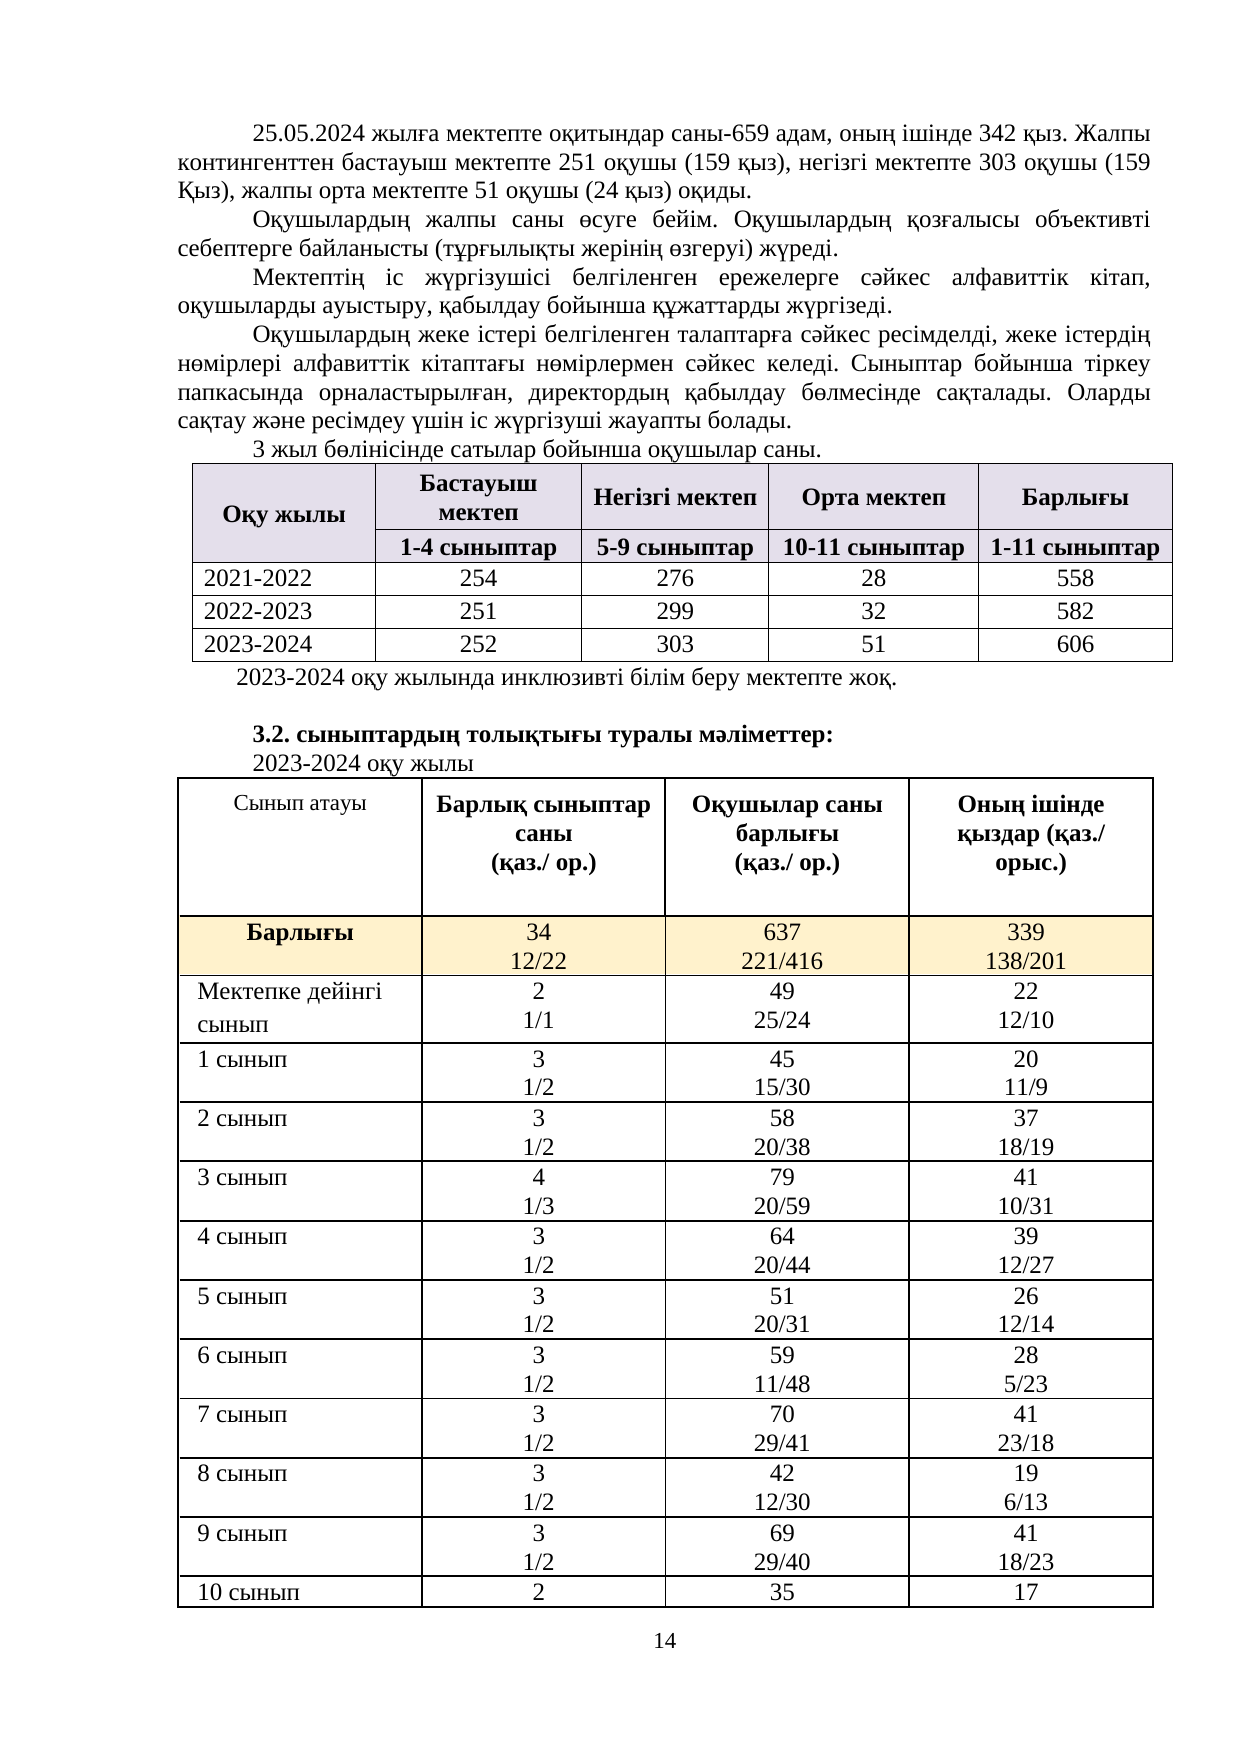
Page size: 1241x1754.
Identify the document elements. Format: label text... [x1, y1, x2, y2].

text 3 жыл бөлінісінде сатылар бойынша оқушылар саны. [177, 434, 1152, 463]
table_cell 51 [769, 629, 978, 661]
table_cell 5-9 сыныптар [582, 530, 768, 562]
table_cell 1-11 сыныптар [979, 530, 1172, 562]
table_cell 606 [979, 629, 1172, 661]
table_cell 2021-2022 [193, 563, 375, 595]
text 2023-2024 оқу жылында инклюзивті білім беру мектепте жоқ. [177, 662, 1152, 691]
table_header Барлығы [979, 464, 1172, 529]
text 2023-2024 оқу жылы [177, 748, 1152, 777]
table_cell 32 [769, 596, 978, 628]
table_cell 251 [376, 596, 581, 628]
table_cell 1-4 сыныптар [376, 530, 581, 562]
text 25.05.2024 жылға мектепте оқитындар саны-659 адам, оның ішінде 342 қыз. Жалпы контингенттен бастауыш мектепте 251 оқушы (159 қыз), негізгі мектепте 303 оқушы (159 Қыз), жалпы орта мектепте 51 оқушы (24 қыз) оқиды. [177, 118, 1152, 204]
text Оқушылардың жалпы саны өсуге бейім. Оқушылардың қозғалысы объективті себептерге байланысты (тұрғылықты жерінің өзгеруі) жүреді. [177, 204, 1152, 262]
table_cell 252 [376, 629, 581, 661]
table_header Орта мектеп [769, 464, 978, 529]
table_cell 10-11 сыныптар [769, 530, 978, 562]
table_cell 254 [376, 563, 581, 595]
text Мектептің іс жүргізушісі белгіленген ережелерге сәйкес алфавиттік кітап, оқушыларды ауыстыру, қабылдау бойынша құжаттарды жүргізеді. [177, 262, 1152, 319]
table_cell 558 [979, 563, 1172, 595]
table_cell 2022-2023 [193, 596, 375, 628]
table_cell 303 [582, 629, 768, 661]
table_cell 276 [582, 563, 768, 595]
table_cell 28 [769, 563, 978, 595]
text Оқушылардың жеке істері белгіленген талаптарға сәйкес ресімделді, жеке істердің нөмірлері алфавиттік кітаптағы нөмірлермен сәйкес келеді. Сыныптар бойынша тіркеу папкасында орналастырылған, директордың қабылдау бөлмесінде сақталады. Оларды сақтау және ресімдеу үшін іс жүргізуші жауапты болады. [177, 319, 1152, 434]
text 3.2. сыныптардың толықтығы туралы мәліметтер: [177, 719, 1152, 748]
table_header Негізгі мектеп [582, 464, 768, 529]
table_header Бастауыш мектеп [376, 464, 581, 529]
table_header Оқу жылы [193, 464, 375, 562]
table_cell 582 [979, 596, 1172, 628]
table_cell 2023-2024 [193, 629, 375, 661]
table_cell 299 [582, 596, 768, 628]
